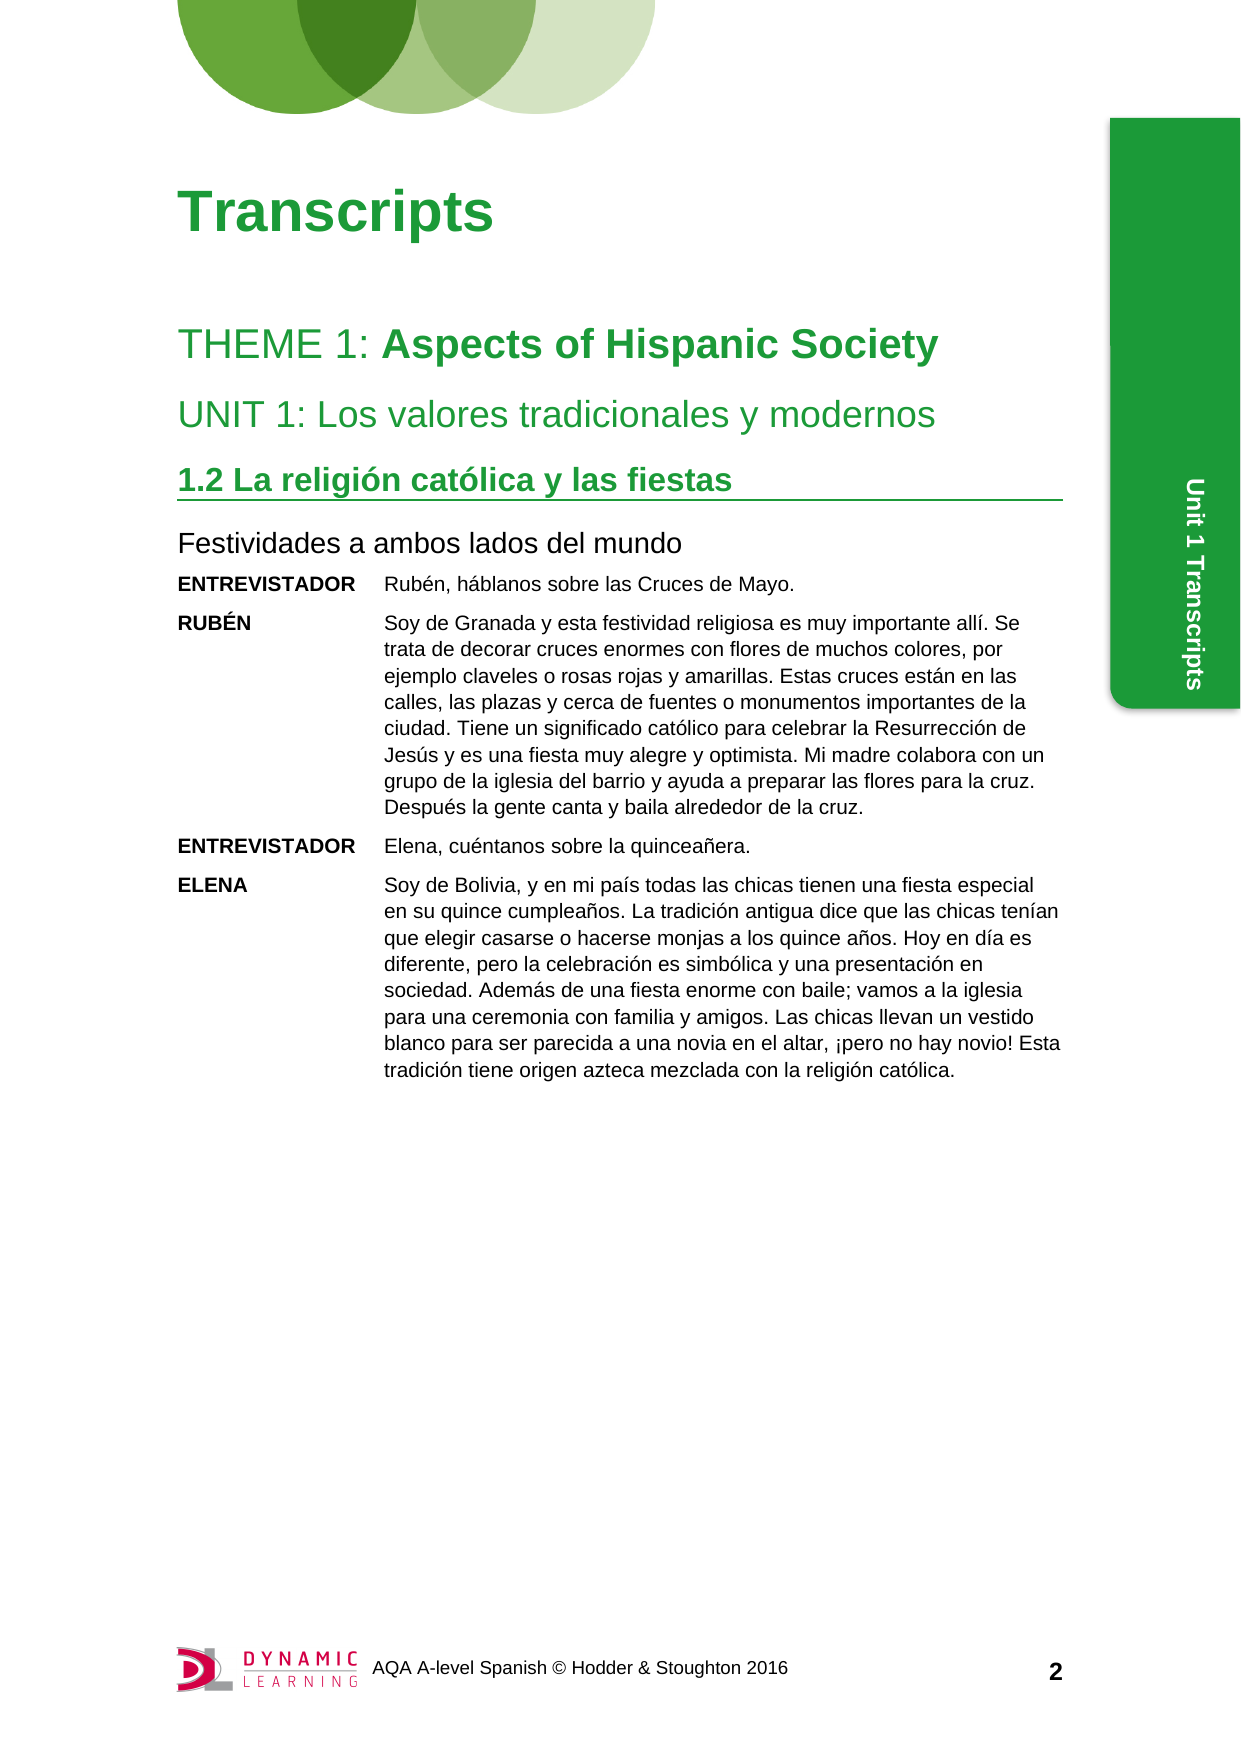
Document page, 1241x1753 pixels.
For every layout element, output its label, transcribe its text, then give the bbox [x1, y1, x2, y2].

text UNIT 1: Los valores tradicionales y modernos [177, 392, 1063, 435]
text ELENA Soy de Bolivia, y en mi país todas las chicas tienen una fiesta especial en su quince cumpleaños. La tradición antigua dice que las chicas tenían que elegir casarse o hacerse monjas a los quince años. Hoy en día es diferente, pero la celebración es simbólica y una presentación en sociedad. Además de una fiesta enorme con baile; vamos a la iglesia para una ceremonia con familia y amigos. Las chicas llevan un vestido blanco para ser parecida a una novia en el altar, ¡pero no hay novio! Esta tradición tiene origen azteca mezclada con la religión católica. [177, 873, 1063, 1081]
text ENTREVISTADOR Rubén, háblanos sobre las Cruces de Mayo. [177, 572, 1063, 596]
text 1.2 La religión católica y las fiestas [177, 460, 1063, 499]
picture [176, 1647, 357, 1692]
text THEME 1: Aspects of Hispanic Society [177, 319, 1063, 367]
title Transcripts [177, 177, 1063, 244]
text RUBÉN Soy de Granada y esta festividad religiosa es muy importante allí. Se trata de decorar cruces enormes con flores de muchos colores, por ejemplo claveles o rosas rojas y amarillas. Estas cruces están en las calles, las plazas y cerca de fuentes o monumentos importantes de la ciudad. Tiene un significado católico para celebrar la Resurrección de Jesús y es una fiesta muy alegre y optimista. Mi madre colabora con un grupo de la iglesia del barrio y ayuda a preparar las flores para la cruz. Después la gente canta y baila alrededor de la cruz. [177, 611, 1063, 819]
picture [177, 0, 656, 114]
text Festividades a ambos lados del mundo [177, 526, 1063, 559]
text ENTREVISTADOR Elena, cuéntanos sobre la quinceañera. [177, 834, 1063, 858]
